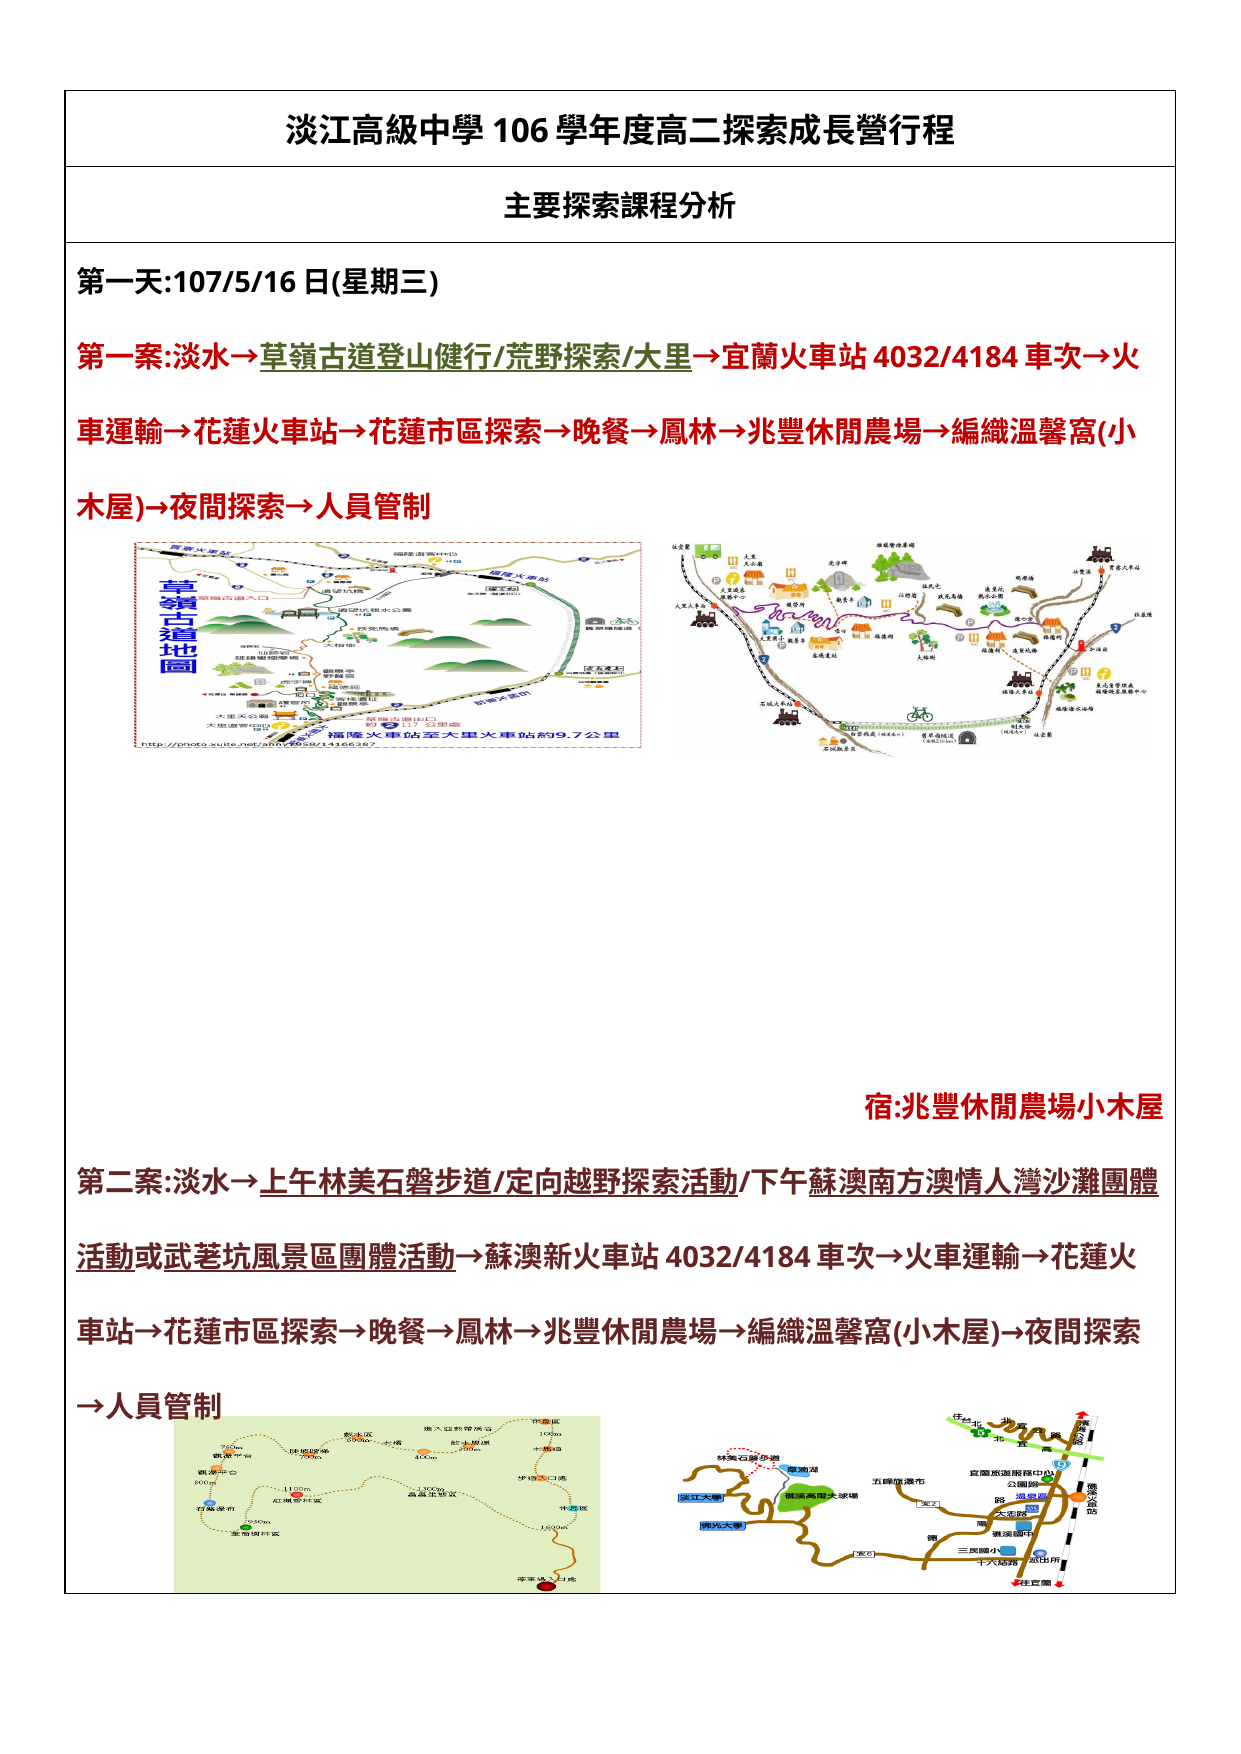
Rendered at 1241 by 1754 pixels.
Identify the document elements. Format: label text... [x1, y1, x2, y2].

table_cell 主要探索課程分析 [66, 167, 1175, 242]
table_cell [66, 243, 1175, 1593]
picture [671, 542, 1153, 758]
table_header 淡江高級中學106學年度高二探索成長營行程 [66, 91, 1175, 166]
